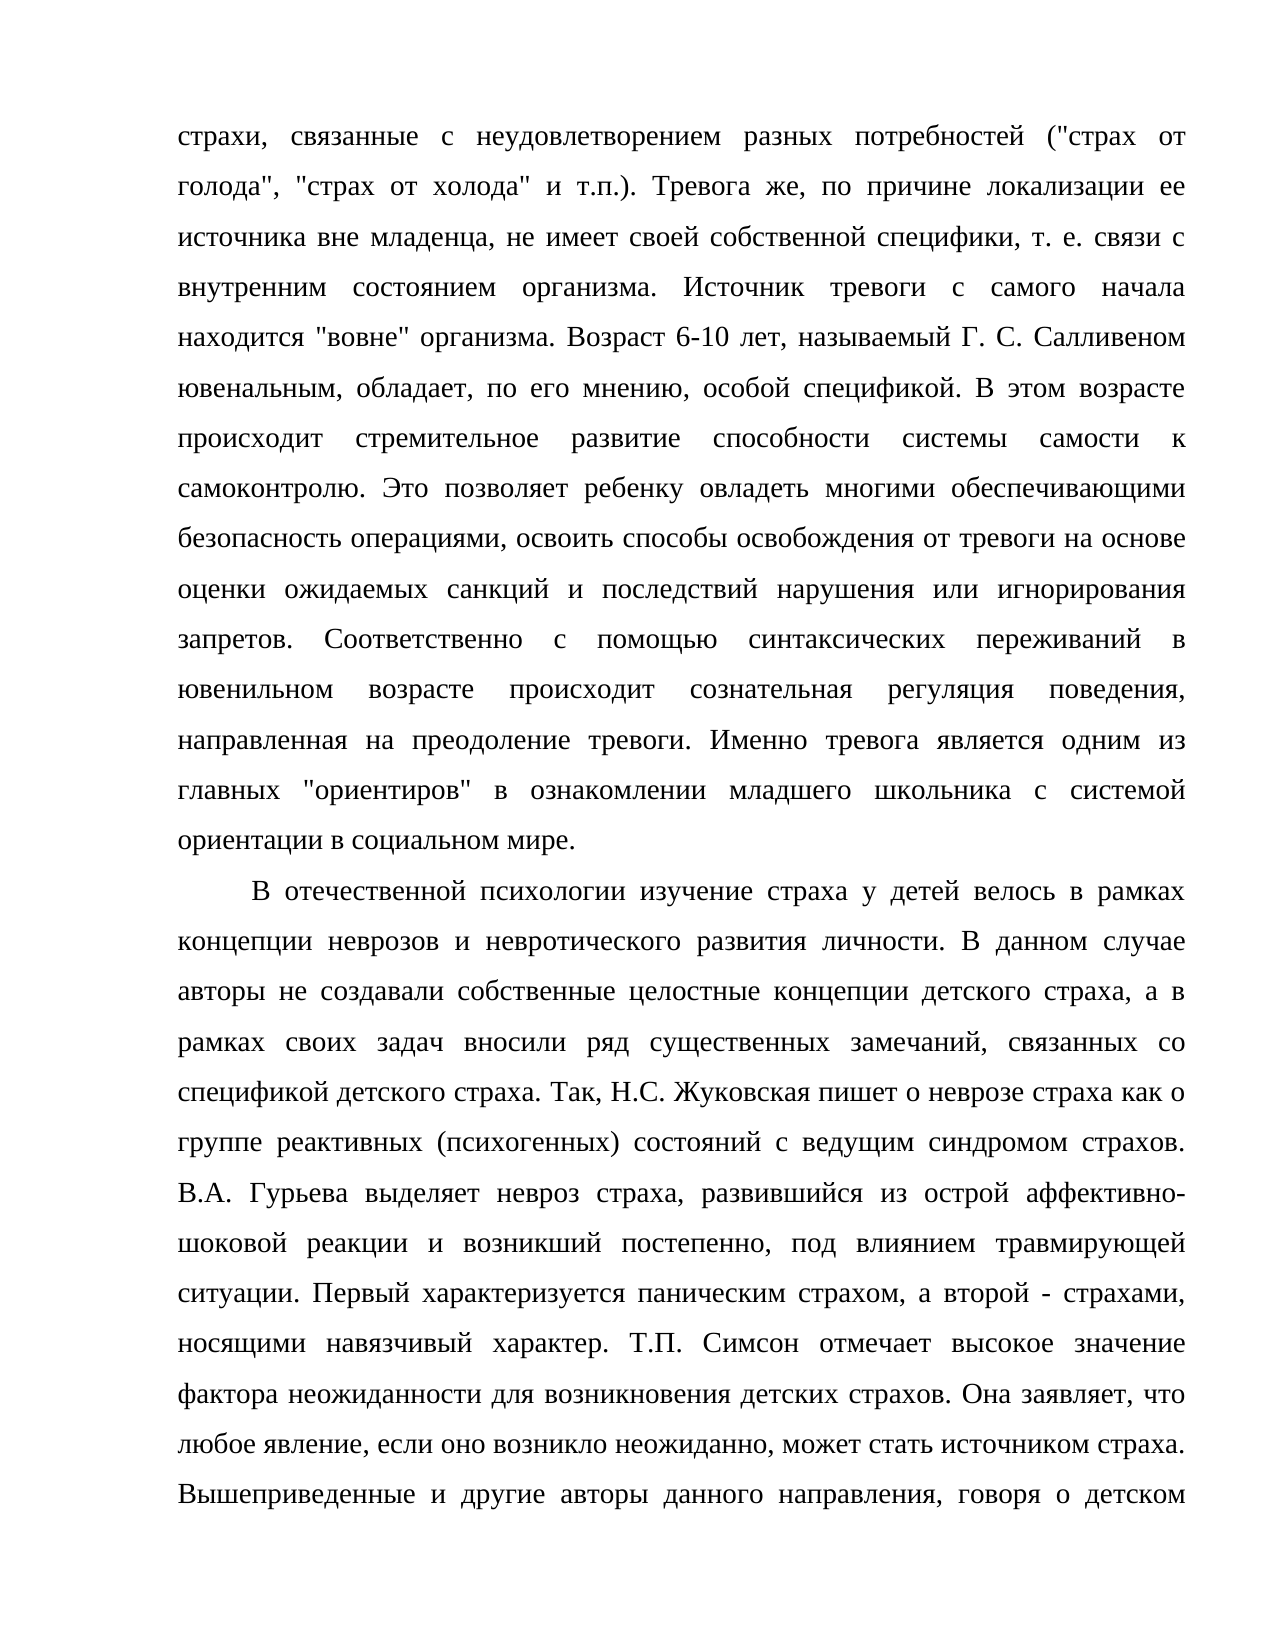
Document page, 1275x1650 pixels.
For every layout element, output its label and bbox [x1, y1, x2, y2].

text [177, 873, 1186, 1510]
text [177, 118, 1186, 856]
